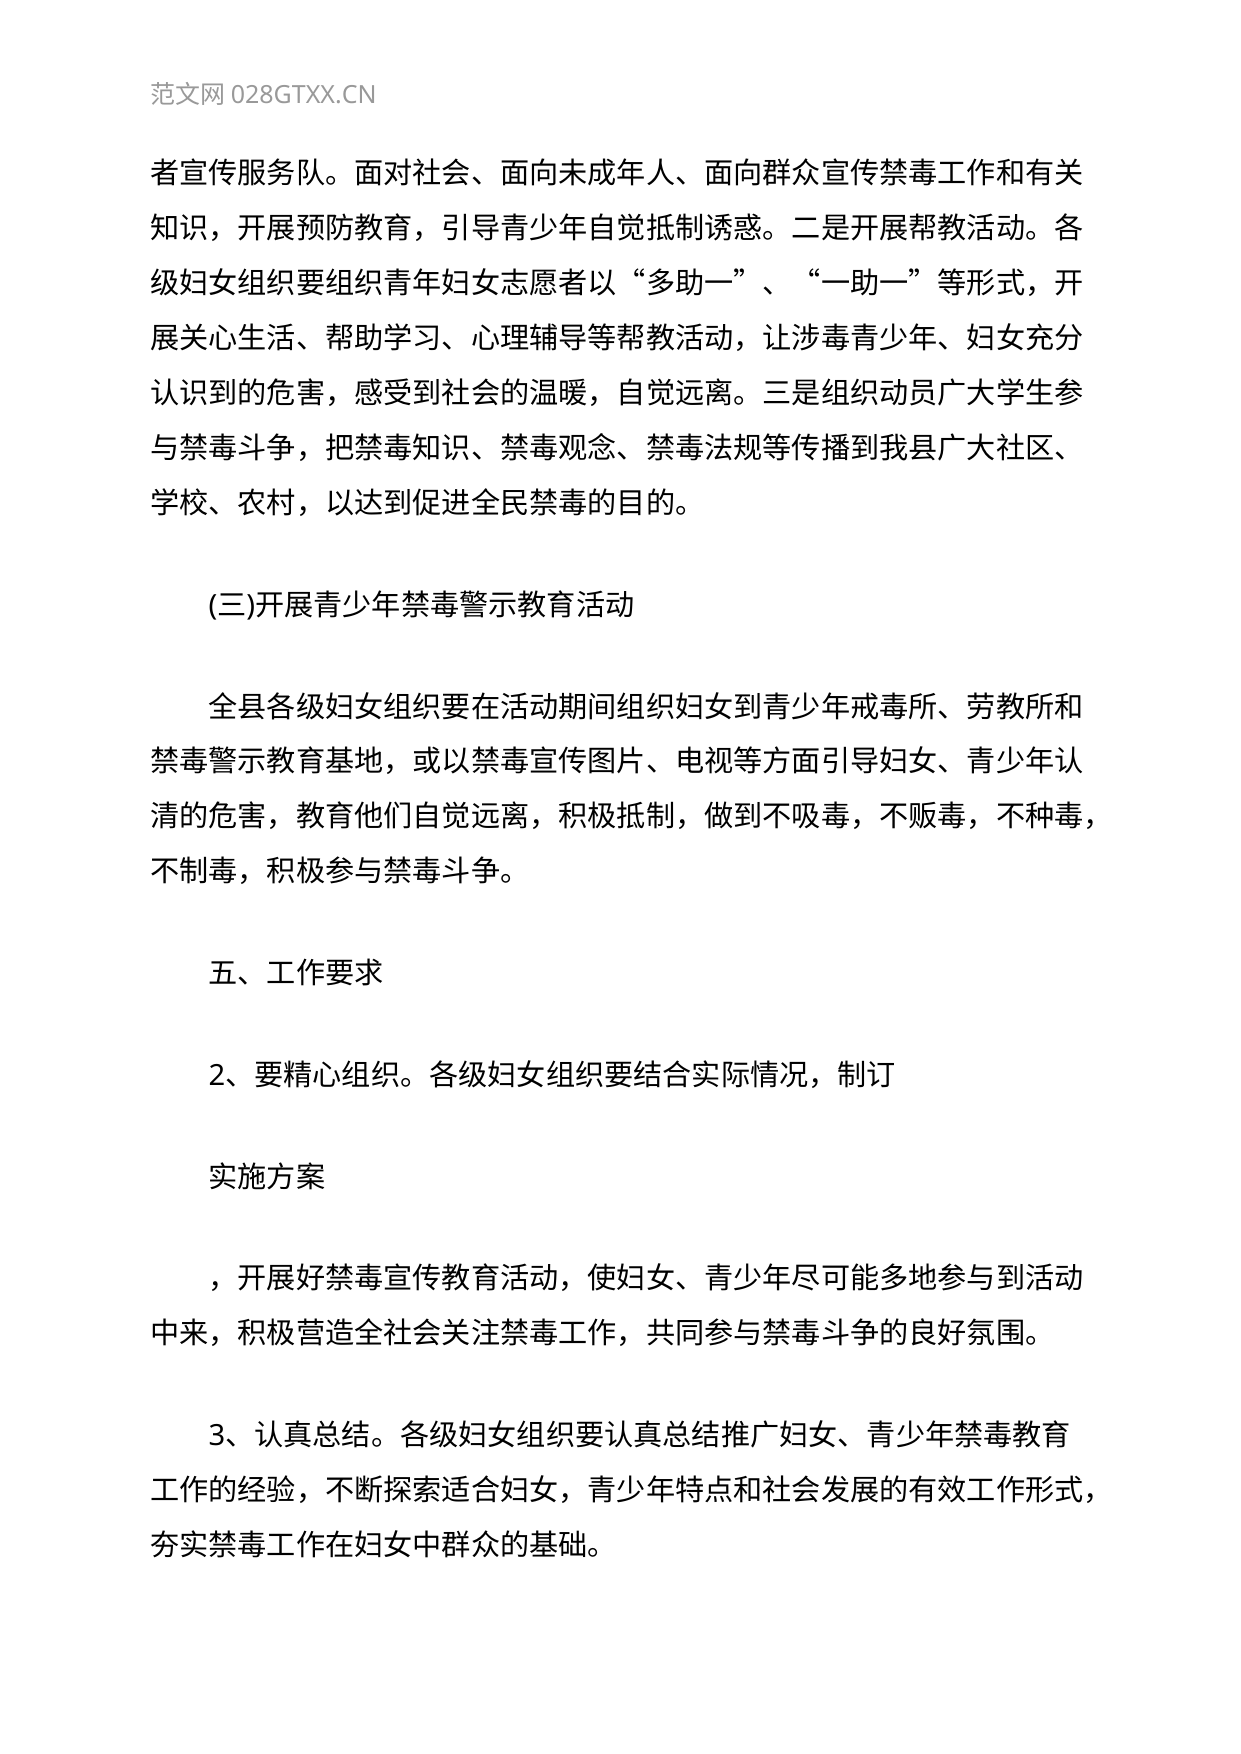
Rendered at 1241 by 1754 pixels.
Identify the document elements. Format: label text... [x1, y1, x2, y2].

text (三)开展青少年禁毒警示教育活动 [150, 581, 1090, 623]
text 3、认真总结。各级妇女组织要认真总结推广妇女、青少年禁毒教育工作的经验，不断探索适合妇女，青少年特点和社会发展的有效工作形式，夯实禁毒工作在妇女中群众的基础。 [150, 1412, 1090, 1564]
text 五、工作要求 [150, 949, 1090, 992]
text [150, 150, 1090, 522]
text 实施方案 [150, 1153, 1090, 1196]
text 2、要精心组织。各级妇女组织要结合实际情况，制订 [150, 1051, 1090, 1094]
text 全县各级妇女组织要在活动期间组织妇女到青少年戒毒所、劳教所和禁毒警示教育基地，或以禁毒宣传图片、电视等方面引导妇女、青少年认清的危害，教育他们自觉远离，积极抵制，做到不吸毒，不贩毒，不种毒，不制毒，积极参与禁毒斗争。 [150, 683, 1090, 890]
text ，开展好禁毒宣传教育活动，使妇女、青少年尽可能多地参与到活动中来，积极营造全社会关注禁毒工作，共同参与禁毒斗争的良好氛围。 [150, 1255, 1090, 1352]
